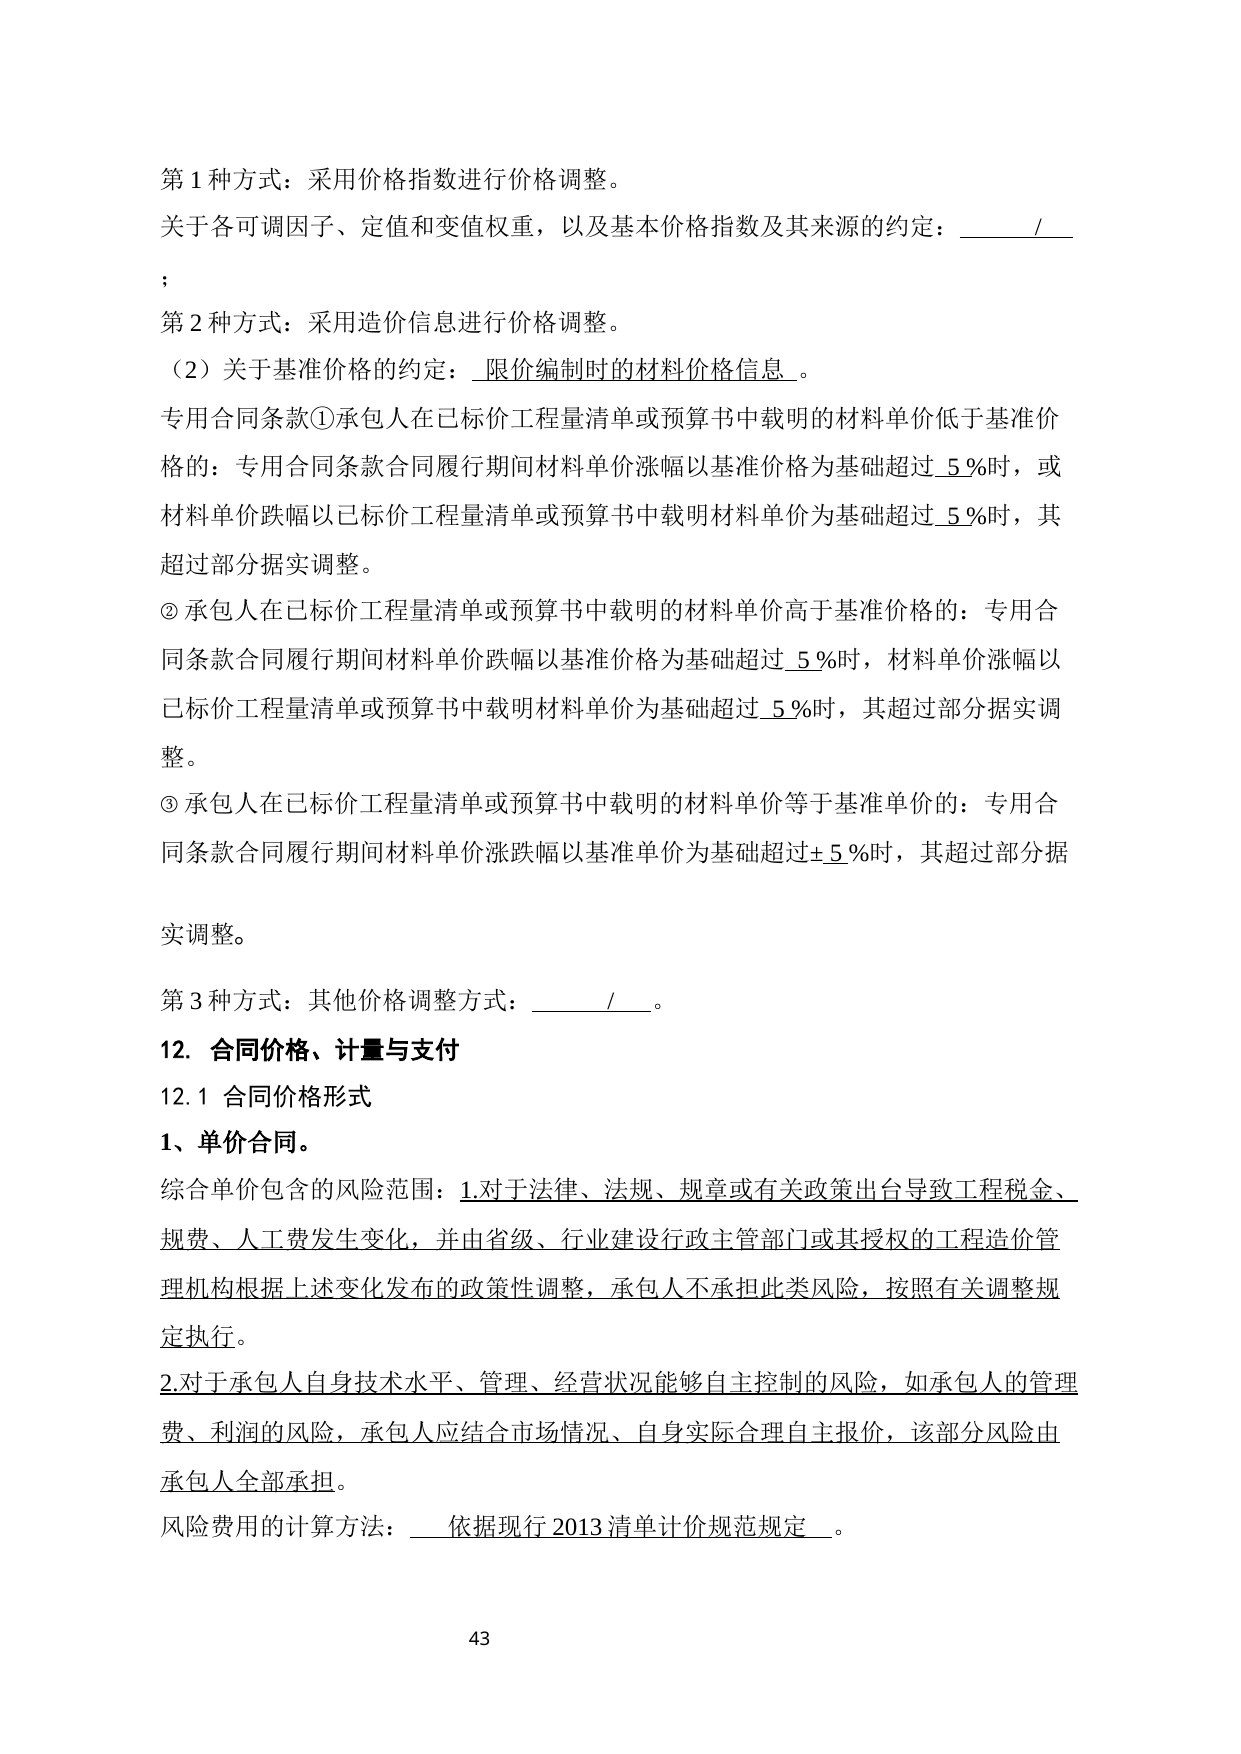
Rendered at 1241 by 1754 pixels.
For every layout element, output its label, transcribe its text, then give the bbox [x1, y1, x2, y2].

text 第2种方式：采用造价信息进行价格调整。 [159, 305, 1078, 338]
text 2.对于承包人自身技术水平、管理、经营状况能够自主控制的风险，如承包人的管理费、利润的风险，承包人应结合市场情况、自身实际合理自主报价，该部分风险由承包人全部承担。 [159, 1394, 1078, 1496]
text 第1种方式：采用价格指数进行价格调整。 [159, 162, 1078, 194]
text ③承包人在已标价工程量清单或预算书中载明的材料单价等于基准单价的：专用合同条款合同履行期间材料单价涨跌幅以基准单价为基础超过± 5 %时，其超过部分据实调整。 [159, 787, 1078, 965]
text 风险费用的计算方法： 依据现行2013清单计价规范规定 。 [159, 1510, 1078, 1542]
text 关于各可调因子、定值和变值权重，以及基本价格指数及其来源的约定： / ； [159, 210, 1078, 291]
text ②承包人在已标价工程量清单或预算书中载明的材料单价高于基准价格的：专用合同条款合同履行期间材料单价跌幅以基准价格为基础超过 5 %时，材料单价涨幅以已标价工程量清单或预算书中载明材料单价为基础超过 5 %时，其超过部分据实调整。 [159, 594, 1078, 772]
text 专用合同条款①承包人在已标价工程量清单或预算书中载明的材料单价低于基准价格的：专用合同条款合同履行期间材料单价涨幅以基准价格为基础超过 5 %时，或材料单价跌幅以已标价工程量清单或预算书中载明材料单价为基础超过 5 %时，其超过部分据实调整。 [159, 401, 1078, 579]
text 12.1 合同价格形式 [159, 1078, 1078, 1111]
text 2.对于承包人自身技术水平、管理、经营状况能够自主控制的风险，如承包人的管理费、利润的风险，承包人应结合市场情况、自身实际合理自主报价，该部分风险由承包人全部承担。 [159, 1366, 1078, 1393]
text 综合单价包含的风险范围：1.对于法律、法规、规章或有关政策出台导致工程税金、规费、人工费发生变化，并由省级、行业建设行政主管部门或其授权的工程造价管理机构根据上述变化发布的政策性调整，承包人不承担此类风险，按照有关调整规定执行。 [159, 1172, 1078, 1351]
text （2）关于基准价格的约定： 限价编制时的材料价格信息 。 [159, 353, 1078, 385]
text 第3种方式：其他价格调整方式： / 。 [159, 983, 1078, 1016]
text 1、单价合同。 [159, 1125, 1078, 1157]
text 12. 合同价格、计量与支付 [159, 1031, 1078, 1064]
